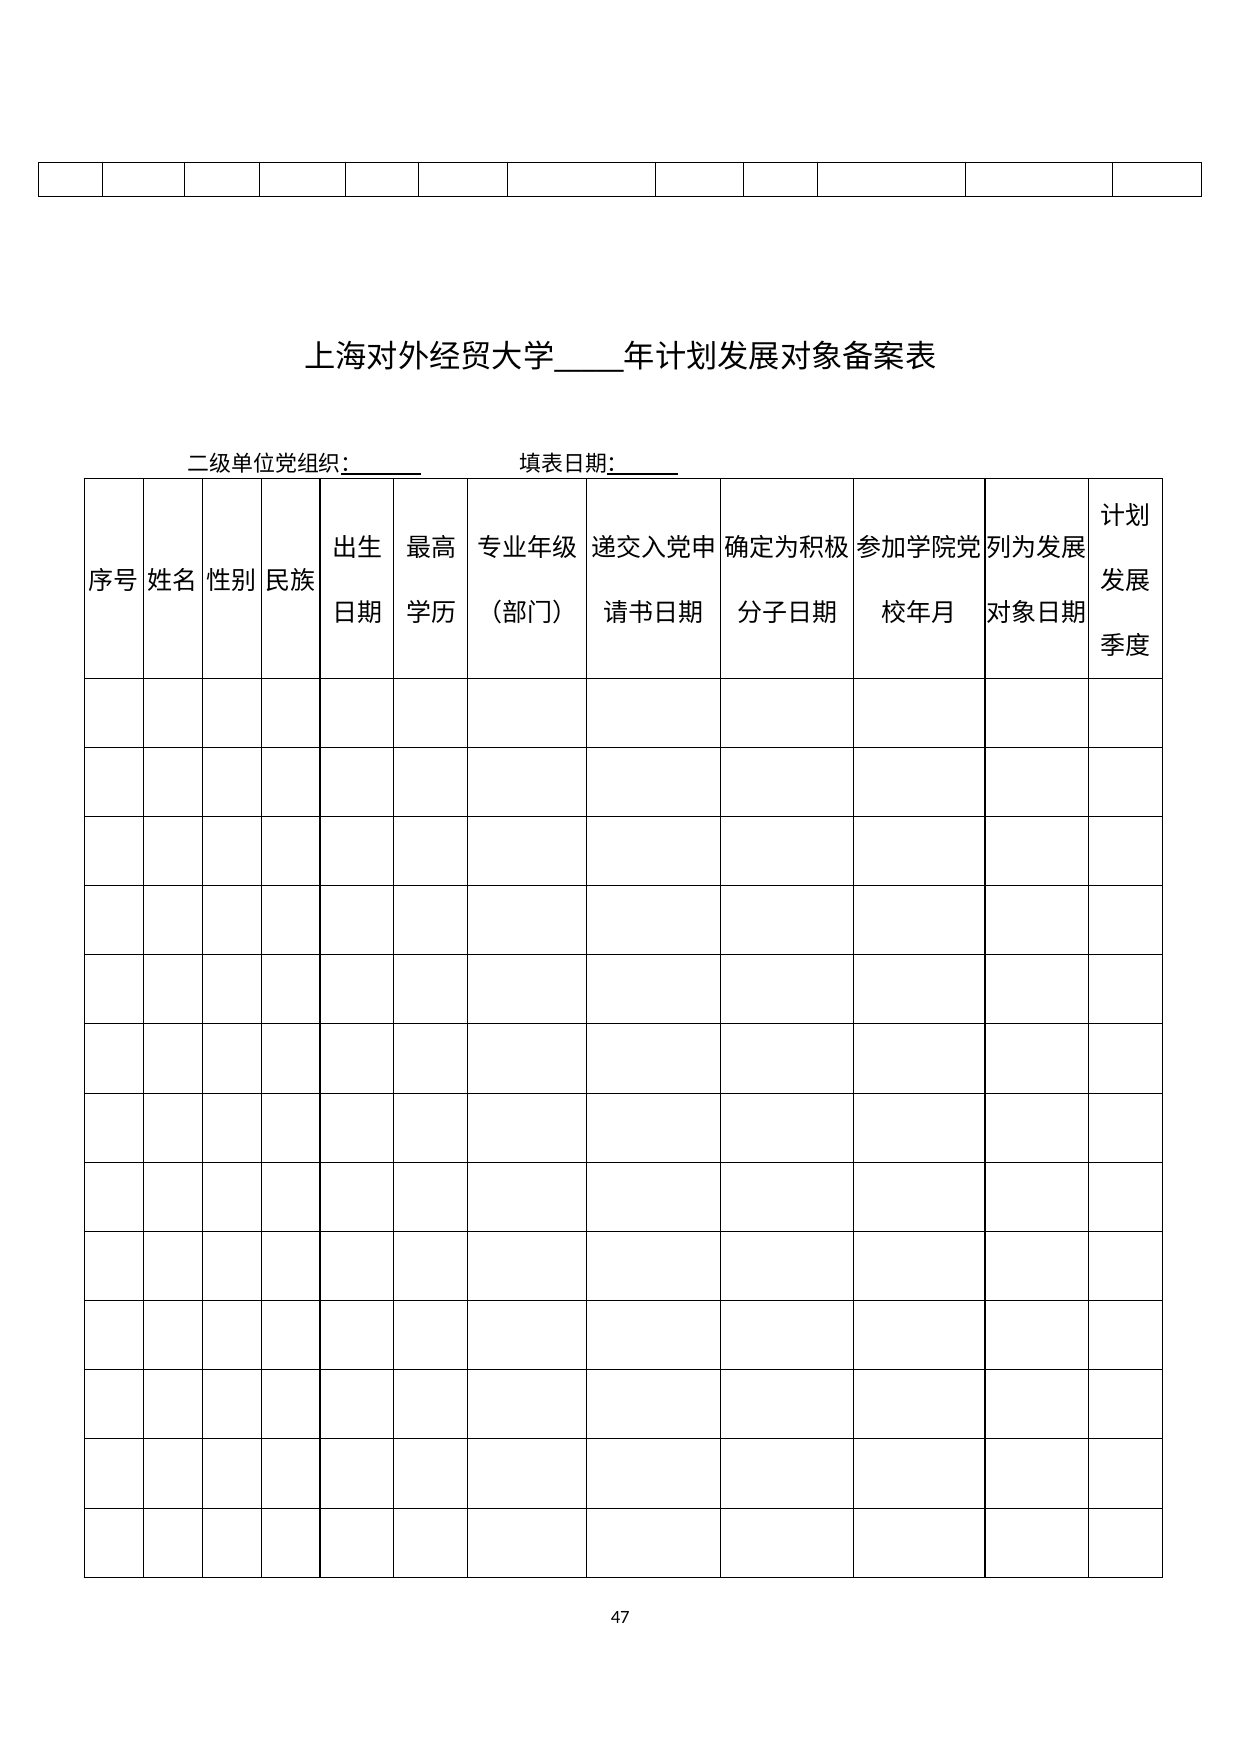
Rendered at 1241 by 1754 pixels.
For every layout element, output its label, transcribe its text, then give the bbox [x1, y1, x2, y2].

table_cell [721, 1301, 853, 1369]
table_cell [854, 1163, 984, 1231]
table_cell [986, 1024, 1088, 1092]
table_cell [1089, 817, 1162, 885]
table_cell [854, 1439, 984, 1507]
table_cell [1089, 1509, 1162, 1577]
table_cell [468, 955, 586, 1023]
table_cell [262, 748, 319, 816]
table_cell [85, 886, 143, 954]
table_cell [656, 163, 743, 196]
table_cell [203, 1370, 261, 1438]
table_cell [587, 955, 720, 1023]
table_cell [262, 886, 319, 954]
table_cell [321, 1509, 393, 1577]
table_cell [203, 817, 261, 885]
table_cell [394, 1439, 467, 1507]
table_cell [262, 1163, 319, 1231]
table_cell [321, 1232, 393, 1300]
table_header 列为发展对象日期 [986, 479, 1088, 677]
table_cell [394, 1509, 467, 1577]
table_header 序号 [85, 479, 143, 677]
table_cell [986, 886, 1088, 954]
table_cell [203, 748, 261, 816]
table_cell [394, 748, 467, 816]
table_cell [721, 1509, 853, 1577]
table_cell [468, 1163, 586, 1231]
table_cell [85, 1439, 143, 1507]
table_cell [854, 748, 984, 816]
table_cell [986, 679, 1088, 747]
table_cell [1089, 1370, 1162, 1438]
table_cell [144, 1024, 202, 1092]
table_cell [854, 1370, 984, 1438]
table_cell [587, 817, 720, 885]
table_cell [1089, 679, 1162, 747]
table_cell [986, 1509, 1088, 1577]
table_cell [144, 1301, 202, 1369]
table_cell [39, 163, 102, 196]
table_cell [854, 1509, 984, 1577]
table_cell [854, 955, 984, 1023]
table_cell [721, 1024, 853, 1092]
table_cell [854, 886, 984, 954]
table_cell [346, 163, 418, 196]
table_cell [85, 679, 143, 747]
table_cell [468, 1094, 586, 1162]
table_cell [144, 955, 202, 1023]
table_cell [1089, 748, 1162, 816]
table_cell [721, 748, 853, 816]
table_cell [1089, 1301, 1162, 1369]
table_cell [721, 1370, 853, 1438]
table_cell [394, 955, 467, 1023]
table_cell [321, 1301, 393, 1369]
table_cell [587, 886, 720, 954]
table_cell [85, 817, 143, 885]
table_cell [144, 817, 202, 885]
table_cell [508, 163, 655, 196]
table_cell [394, 817, 467, 885]
table_cell [85, 1232, 143, 1300]
table_cell [262, 817, 319, 885]
table_cell [854, 1094, 984, 1162]
table_cell [321, 1024, 393, 1092]
table_cell [394, 1301, 467, 1369]
table_header 最高学历 [394, 479, 467, 677]
table_cell [321, 748, 393, 816]
table_header 参加学院党校年月 [854, 479, 984, 677]
table_cell [986, 748, 1088, 816]
table_cell [468, 1439, 586, 1507]
table_cell [986, 955, 1088, 1023]
table_cell [1089, 955, 1162, 1023]
table_cell [721, 1232, 853, 1300]
table_cell [262, 1094, 319, 1162]
table_cell [144, 1509, 202, 1577]
table_cell [587, 1370, 720, 1438]
table_cell [144, 1439, 202, 1507]
table_header 专业年级（部门） [468, 479, 586, 677]
table_cell [587, 1301, 720, 1369]
subtitle 上海对外经贸大学_____年计划发展对象备案表 [187, 321, 1053, 386]
table_cell [262, 1370, 319, 1438]
table_cell [721, 1163, 853, 1231]
table_cell [468, 1509, 586, 1577]
table_cell [203, 1094, 261, 1162]
table_cell [587, 1163, 720, 1231]
table_cell [203, 1439, 261, 1507]
table_cell [986, 1094, 1088, 1162]
table_cell [262, 1439, 319, 1507]
table_cell [85, 1024, 143, 1092]
table_cell [262, 679, 319, 747]
table_cell [468, 679, 586, 747]
table_cell [262, 1301, 319, 1369]
table_cell [1089, 1163, 1162, 1231]
table_cell [587, 1232, 720, 1300]
table_cell [468, 1370, 586, 1438]
table_header 出生日期 [321, 479, 393, 677]
table_cell [203, 1232, 261, 1300]
table_cell [321, 817, 393, 885]
table_header 性别 [203, 479, 261, 677]
table_cell [721, 817, 853, 885]
table_cell [103, 163, 184, 196]
table_cell [144, 748, 202, 816]
table_cell [966, 163, 1112, 196]
table_cell [203, 1301, 261, 1369]
table_cell [321, 1094, 393, 1162]
table_cell [818, 163, 965, 196]
table_cell [854, 1301, 984, 1369]
table_cell [85, 1163, 143, 1231]
table_cell [394, 1094, 467, 1162]
table_cell [721, 1439, 853, 1507]
text 二级单位党组织： 填表日期： [187, 446, 1053, 478]
table_cell [203, 1024, 261, 1092]
table_cell [986, 1163, 1088, 1231]
table_cell [144, 679, 202, 747]
table_cell [1113, 163, 1201, 196]
table_cell [85, 1370, 143, 1438]
table_cell [144, 1370, 202, 1438]
table_cell [394, 679, 467, 747]
table_cell [587, 1024, 720, 1092]
table_cell [744, 163, 817, 196]
table_cell [394, 1163, 467, 1231]
table_cell [587, 1094, 720, 1162]
table_cell [1089, 1024, 1162, 1092]
table_cell [85, 1509, 143, 1577]
table_cell [203, 886, 261, 954]
table_cell [721, 955, 853, 1023]
table_cell [986, 1439, 1088, 1507]
table_cell [203, 679, 261, 747]
table_cell [587, 1509, 720, 1577]
table_cell [321, 886, 393, 954]
table_cell [721, 1094, 853, 1162]
table_cell [185, 163, 259, 196]
table_cell [986, 1370, 1088, 1438]
table_cell [394, 1232, 467, 1300]
table_cell [144, 1163, 202, 1231]
table_cell [1089, 1439, 1162, 1507]
table_cell [262, 955, 319, 1023]
table_cell [468, 748, 586, 816]
table_cell [419, 163, 507, 196]
table_cell [321, 955, 393, 1023]
table_cell [986, 817, 1088, 885]
table_cell [1089, 1232, 1162, 1300]
table_cell [1089, 886, 1162, 954]
table_header 姓名 [144, 479, 202, 677]
table_header 民族 [262, 479, 319, 677]
table_cell [144, 886, 202, 954]
table_cell [587, 679, 720, 747]
table_cell [85, 955, 143, 1023]
table_cell [85, 748, 143, 816]
table_cell [262, 1024, 319, 1092]
table_cell [85, 1094, 143, 1162]
table_cell [203, 955, 261, 1023]
table_cell [468, 1024, 586, 1092]
table_cell [468, 886, 586, 954]
table_cell [262, 1232, 319, 1300]
table_cell [986, 1232, 1088, 1300]
table_cell [468, 1301, 586, 1369]
table_cell [587, 748, 720, 816]
table_cell [986, 1301, 1088, 1369]
table_header 计划发展季度 [1089, 479, 1162, 677]
table_cell [394, 1024, 467, 1092]
table_cell [854, 817, 984, 885]
table_header 确定为积极分子日期 [721, 479, 853, 677]
table_cell [1089, 1094, 1162, 1162]
table_cell [854, 1024, 984, 1092]
table_cell [854, 1232, 984, 1300]
table_cell [587, 1439, 720, 1507]
table_cell [394, 1370, 467, 1438]
table_cell [321, 1163, 393, 1231]
table_cell [321, 1370, 393, 1438]
table_cell [144, 1232, 202, 1300]
table_cell [394, 886, 467, 954]
table_cell [321, 679, 393, 747]
table_cell [468, 817, 586, 885]
table_cell [468, 1232, 586, 1300]
table_cell [321, 1439, 393, 1507]
table_cell [203, 1163, 261, 1231]
table_cell [144, 1094, 202, 1162]
table_cell [203, 1509, 261, 1577]
table_cell [854, 679, 984, 747]
table_cell [85, 1301, 143, 1369]
table_cell [721, 886, 853, 954]
table_cell [721, 679, 853, 747]
table_header 递交入党申请书日期 [587, 479, 720, 677]
table_cell [262, 1509, 319, 1577]
table_cell [260, 163, 345, 196]
